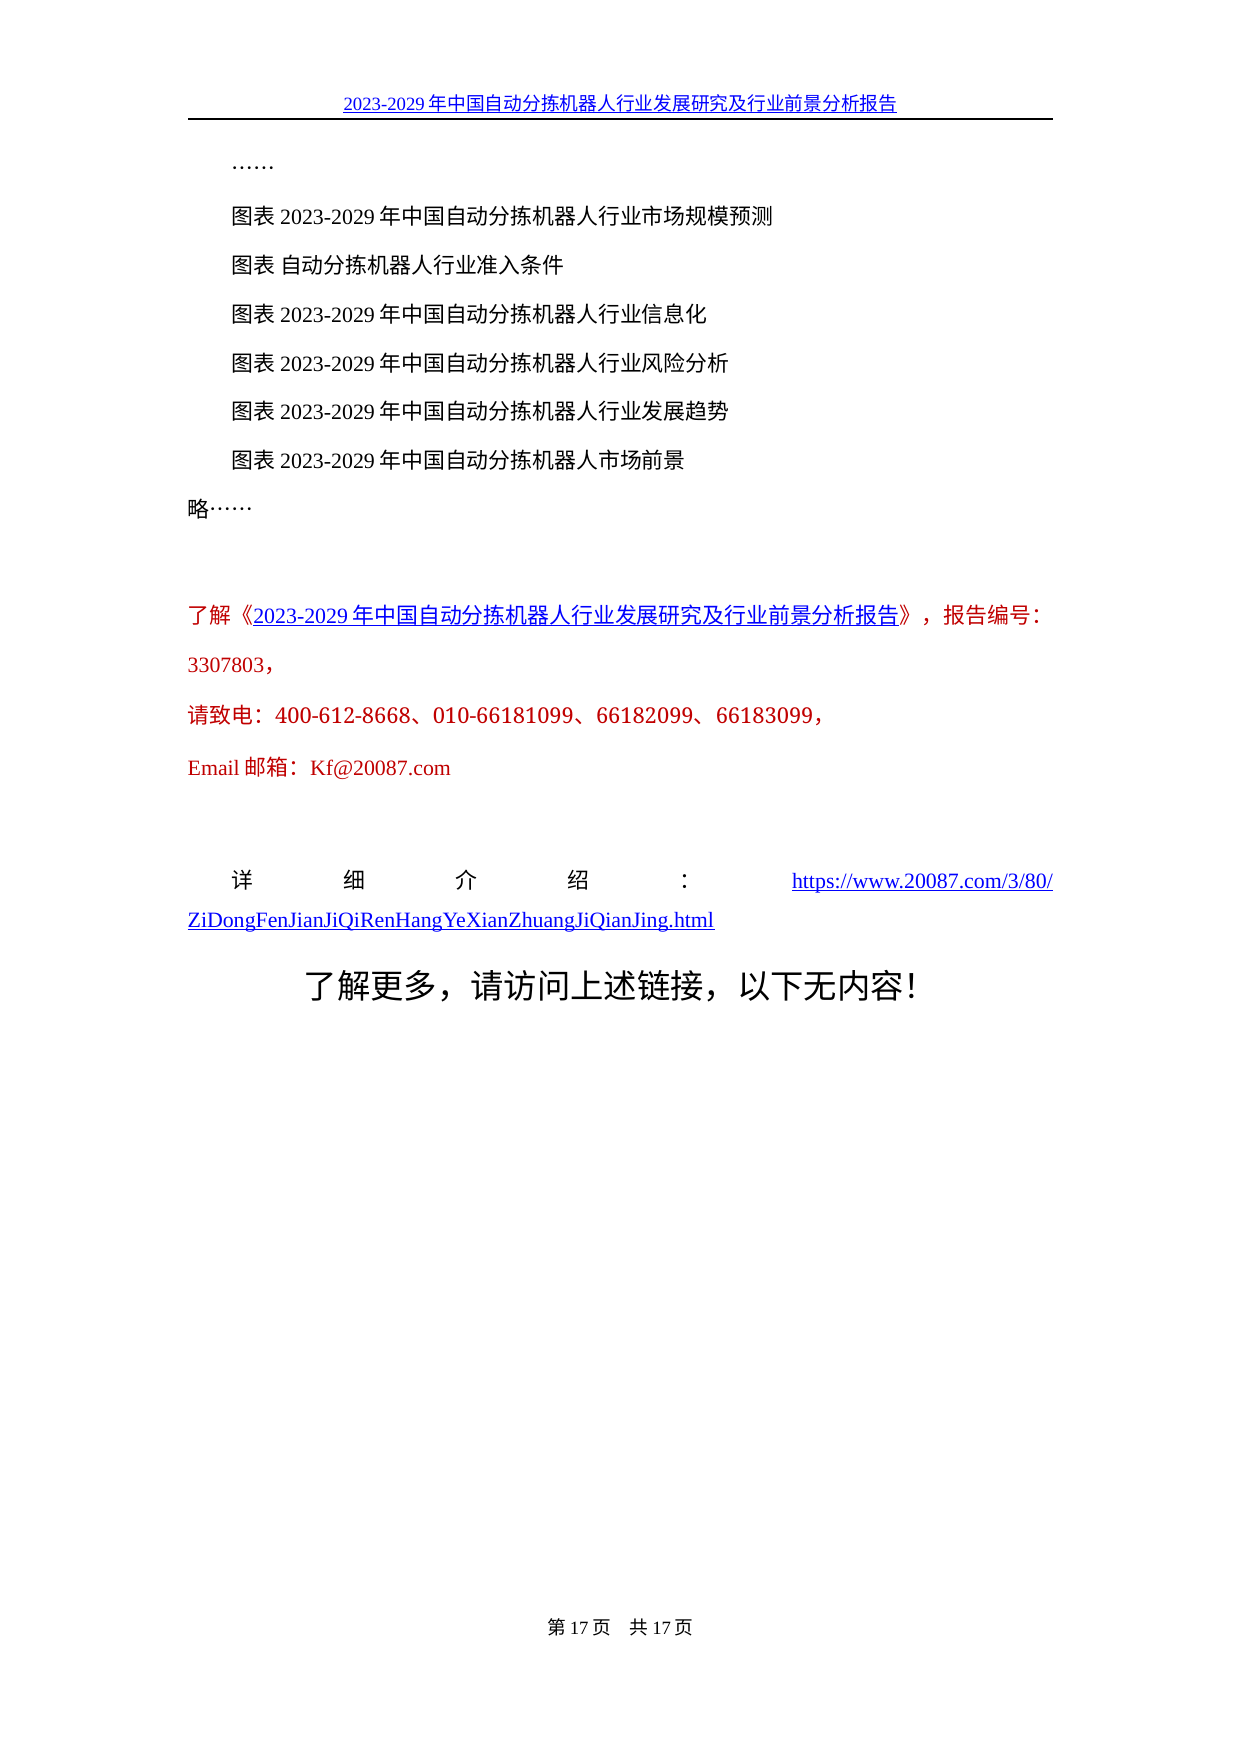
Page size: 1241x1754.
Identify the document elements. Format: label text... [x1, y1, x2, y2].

text 详细介绍：https://www.20087.com/3/80/ZiDongFenJianJiQiRenHangYeXianZhuangJiQianJing.html [187, 863, 1053, 936]
title 了解更多，请访问上述链接，以下无内容！ [187, 952, 1053, 1017]
text 了解《2023-2029年中国自动分拣机器人行业发展研究及行业前景分析报告》，报告编号：3307803， [187, 598, 1053, 679]
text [187, 150, 1053, 524]
text 请致电：400-612-8668、010-66181099、66182099、66183099， [187, 698, 1053, 731]
text Email邮箱：Kf@20087.com [187, 750, 1053, 782]
